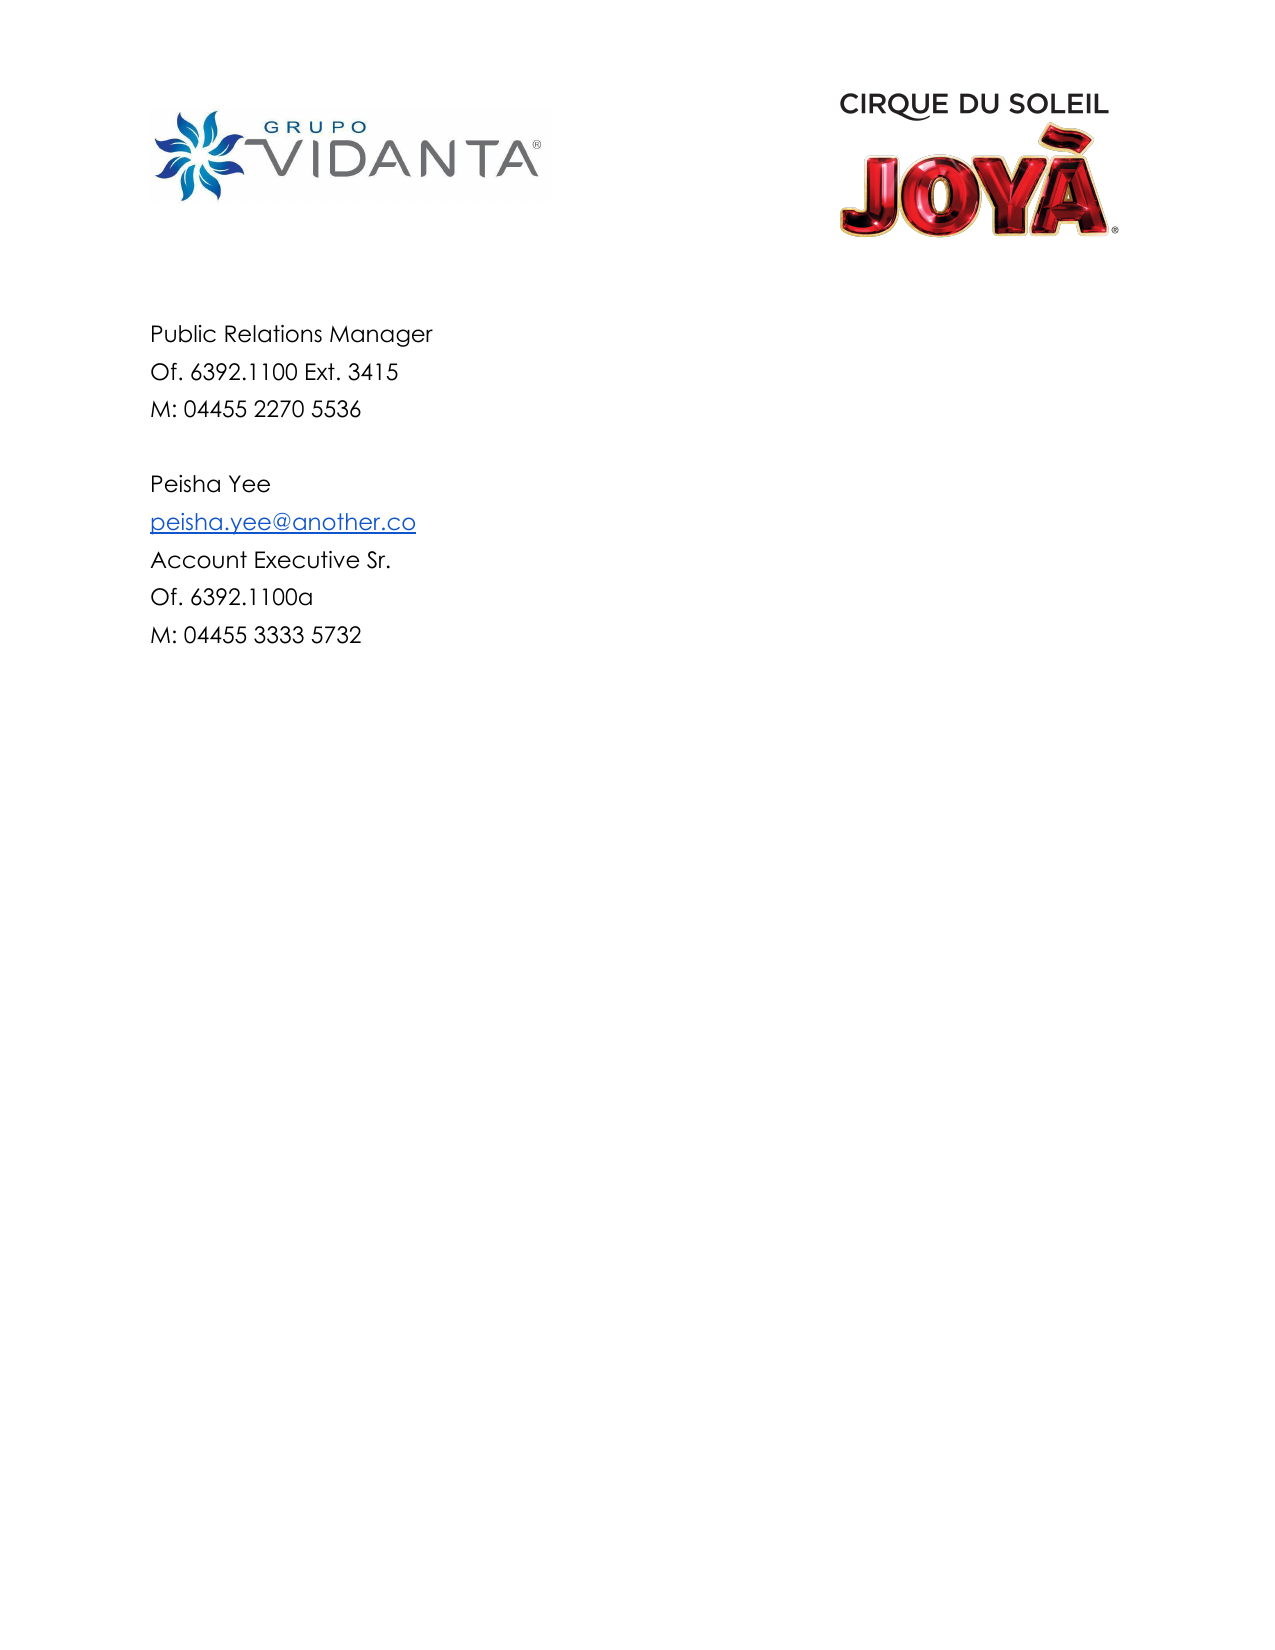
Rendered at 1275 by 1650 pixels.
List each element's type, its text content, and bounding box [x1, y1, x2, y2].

text Account Executive Sr. [150, 542, 1125, 575]
text M: 04455 3333 5732 [150, 617, 1125, 650]
text peisha.yee@another.co [150, 505, 1125, 537]
text M: 04455 2270 5536 [150, 392, 1125, 424]
text Peisha Yee [150, 467, 1125, 500]
text Of. 6392.1100 Ext. 3415 [150, 354, 1125, 387]
picture [823, 56, 1125, 260]
text Of. 6392.1100a [150, 580, 1125, 613]
picture [150, 108, 554, 205]
text Public Relations Manager [150, 317, 1125, 349]
